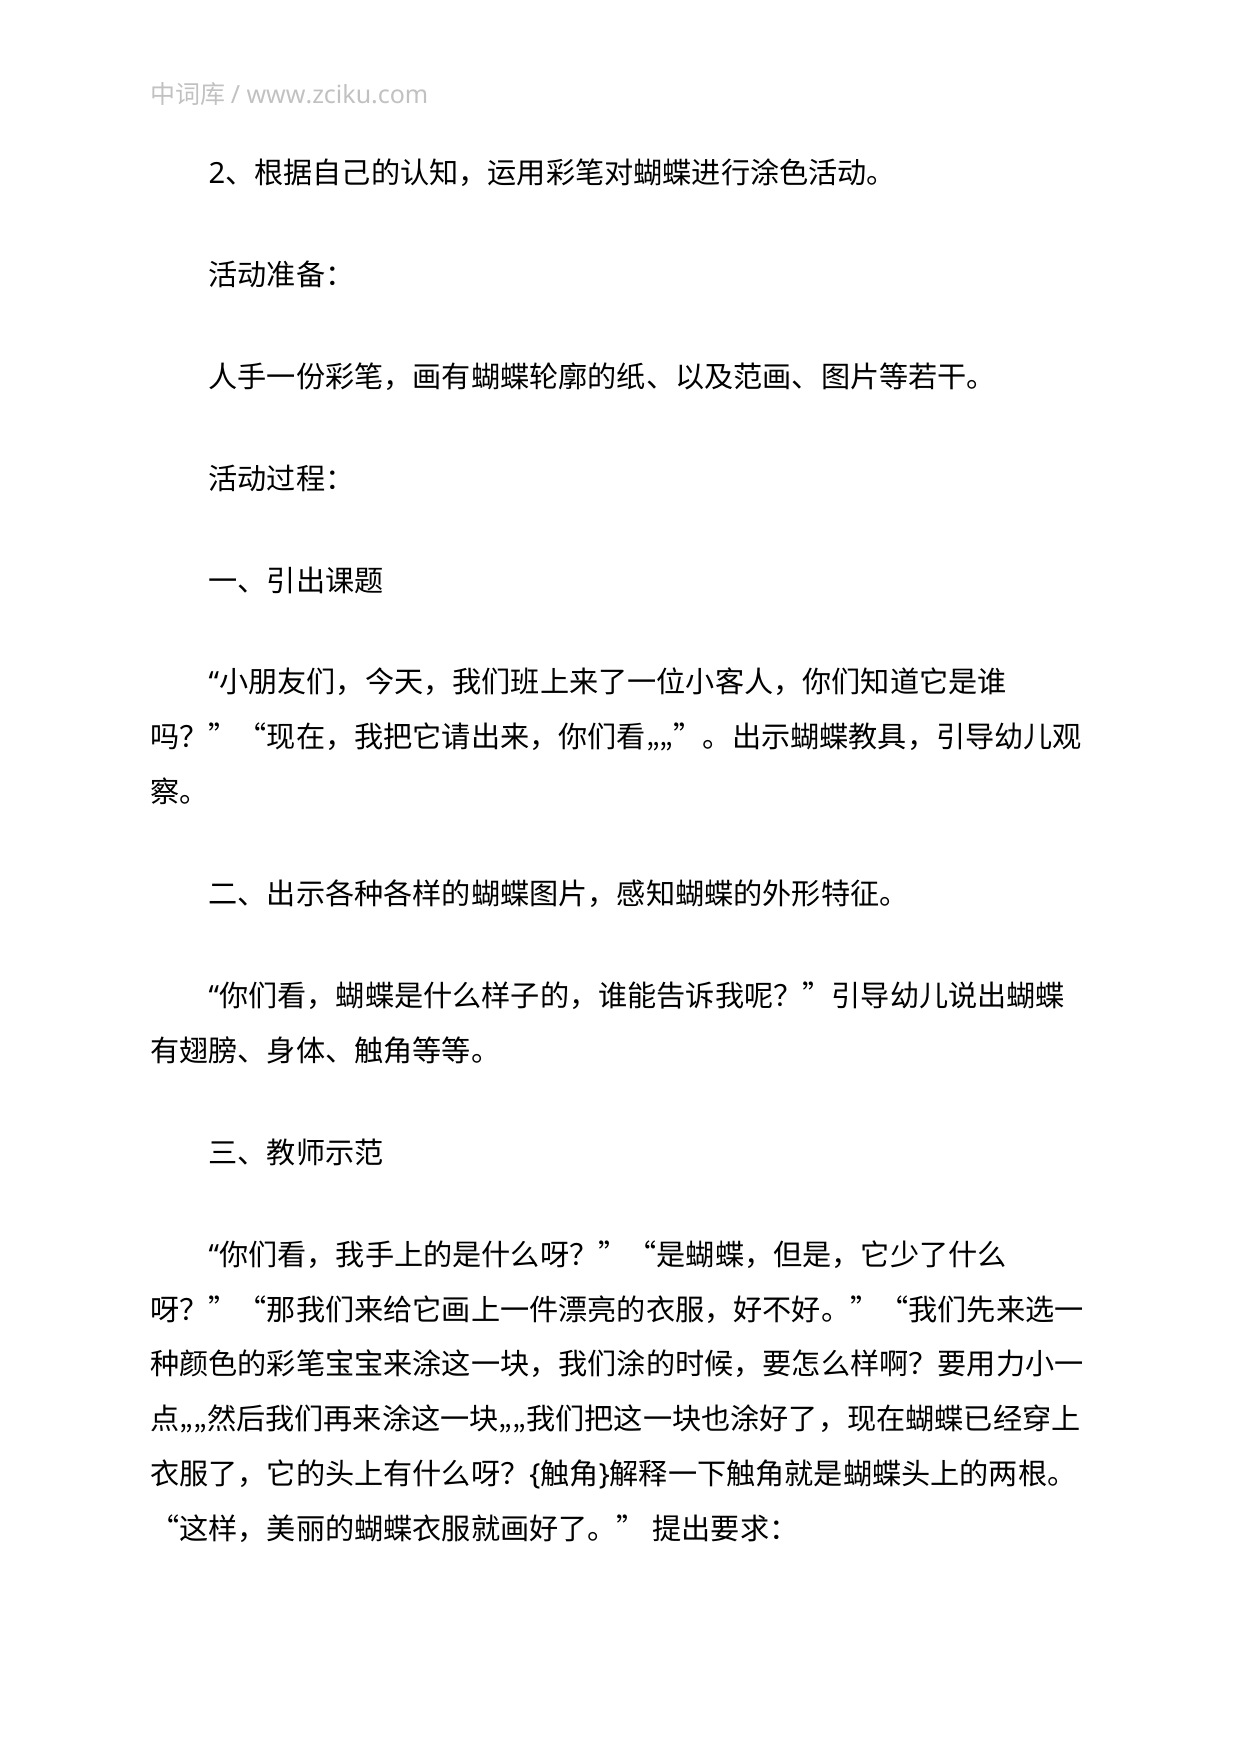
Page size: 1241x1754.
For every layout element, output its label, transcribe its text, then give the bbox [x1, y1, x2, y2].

text 一、引出课题 [150, 557, 1090, 599]
text “你们看，我手上的是什么呀？”“是蝴蝶，但是，它少了什么呀？”“那我们来给它画上一件漂亮的衣服，好不好。”“我们先来选一种颜色的彩笔宝宝来涂这一块，我们涂的时候，要怎么样啊？要用力小一点„„然后我们再来涂这一块„„我们把这一块也涂好了，现在蝴蝶已经穿上衣服了，它的头上有什么呀？{触角}解释一下触角就是蝴蝶头上的两根。“这样，美丽的蝴蝶衣服就画好了。” 提出要求： [150, 1231, 1090, 1548]
text 人手一份彩笔，画有蝴蝶轮廓的纸、以及范画、图片等若干。 [150, 354, 1090, 396]
text 活动准备： [150, 252, 1090, 294]
text 活动过程： [150, 456, 1090, 498]
text 二、出示各种各样的蝴蝶图片，感知蝴蝶的外形特征。 [150, 871, 1090, 913]
text 三、教师示范 [150, 1129, 1090, 1172]
text “你们看，蝴蝶是什么样子的，谁能告诉我呢？”引导幼儿说出蝴蝶有翅膀、身体、触角等等。 [150, 972, 1090, 1070]
text 2、根据自己的认知，运用彩笔对蝴蝶进行涂色活动。 [150, 150, 1090, 192]
text “小朋友们，今天，我们班上来了一位小客人，你们知道它是谁吗？”“现在，我把它请出来，你们看„„”。出示蝴蝶教具，引导幼儿观察。 [150, 659, 1090, 811]
